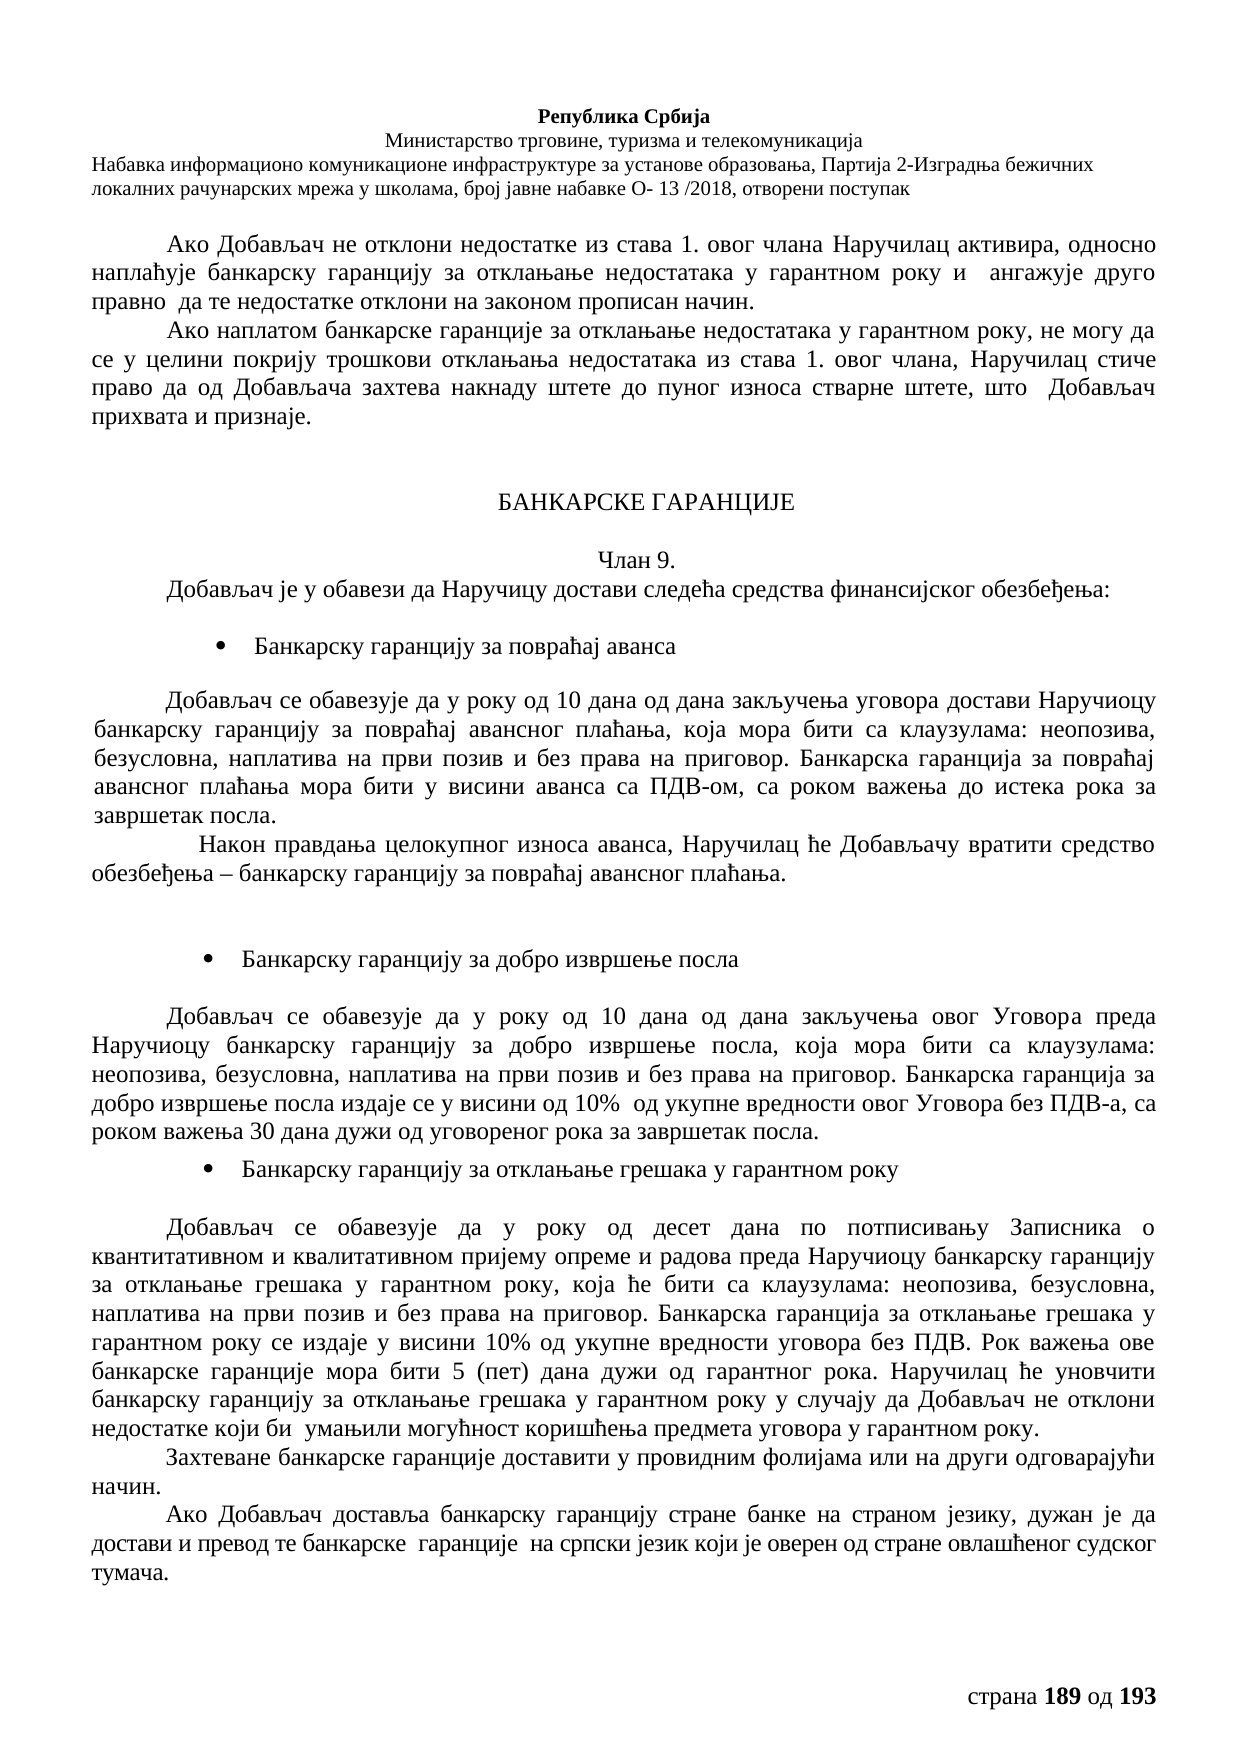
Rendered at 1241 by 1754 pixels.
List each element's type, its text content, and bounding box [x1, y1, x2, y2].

list Банкарску гаранцију за отклањање грешака у гарантном року [204, 1154, 1156, 1183]
text Захтеване банкарске гаранције доставити у провидним фолијама или на други одговарајући начин. [91, 1442, 1156, 1499]
text Ако Добављач не отклони недостатке из става 1. овог члана Наручилац активира, односно наплаћује банкарску гаранцију за отклањање недостатака у гарантном року и ангажује друго правно да те недостатке отклони на законом прописан начин. [91, 229, 1156, 315]
list Банкарску гаранцију за повраћај аванса [216, 631, 1156, 660]
text Ако наплатом банкарске гаранције за отклањање недостатака у гарантном року, не могу да се у целини покрију трошкови отклањања недостатака из става 1. овог члана, Наручилац стиче право да од Добављача захтева накнаду штете до пуног износа стварне штете, што Добављач прихвата и признаје. [91, 315, 1156, 430]
text Добављач се обавезује да у року од 10 дана од дана закључења уговора достави Наручиоцу банкарску гаранцију за повраћај авансног плаћања, која мора бити са клаузулама: неопозива, безусловна, наплатива на први позив и без права на приговор. Банкарска гаранција за повраћај авансног плаћања мора бити у висини аванса са ПДВ-ом, са роком важења до истека рока за завршетак посла. [94, 685, 1156, 829]
text Ако Добављач доставља банкарску гаранцију стране банке на страном језику, дужан је да достави и превод те банкарске гаранције на српски језик који је оверен од стране овлашћеног судског тумача. [91, 1499, 1156, 1586]
text Након правдања целокупног износа аванса, Наручилац ће Добављачу вратити средство обезбеђења – банкарску гаранцију за повраћај авансног плаћања. [91, 829, 1156, 886]
text Добављач се обавезује да у року од десет дана по потписивању Записника о квантитативном и квалитативном пријему опреме и радова преда Наручиоцу банкарску гаранцију за отклањање грешака у гарантном року, која ће бити са клаузулама: неопозива, безусловна, наплатива на први позив и без права на приговор. Банкарска гаранција за отклањање грешака у гарантном року се издаје у висини 10% од укупне вредности уговора без ПДВ. Рок важења ове банкарске гаранције мора бити 5 (пет) дана дужи од гарантног рока. Наручилац ће уновчити банкарску гаранцију за отклањање грешака у гарантном року у случају да Добављач не отклони недостатке који би умањили могућност коришћења предмета уговора у гарантном року. [91, 1212, 1156, 1442]
text Члан 9. [91, 545, 1156, 574]
text БАНКАРСКЕ ГАРАНЦИЈЕ [91, 487, 1156, 516]
text Добављач се обавезује да у року од 10 дана од дана закључења овог Уговора преда Наручиоцу банкарску гаранцију за добро извршење посла, која мора бити са клаузулама: неопозива, безусловна, наплатива на први позив и без права на приговор. Банкарска гаранција за добро извршење посла издаје се у висини од 10% од укупне вредности овог Уговора без ПДВ-а, са роком важења 30 дана дужи од уговореног рока за завршетак посла. [91, 1001, 1156, 1145]
text Добављач је у обавези да Наручицу достави следећа средства финансијског обезбеђења: [91, 574, 1156, 602]
list Банкарску гаранцију за добро извршење посла [204, 944, 1156, 973]
